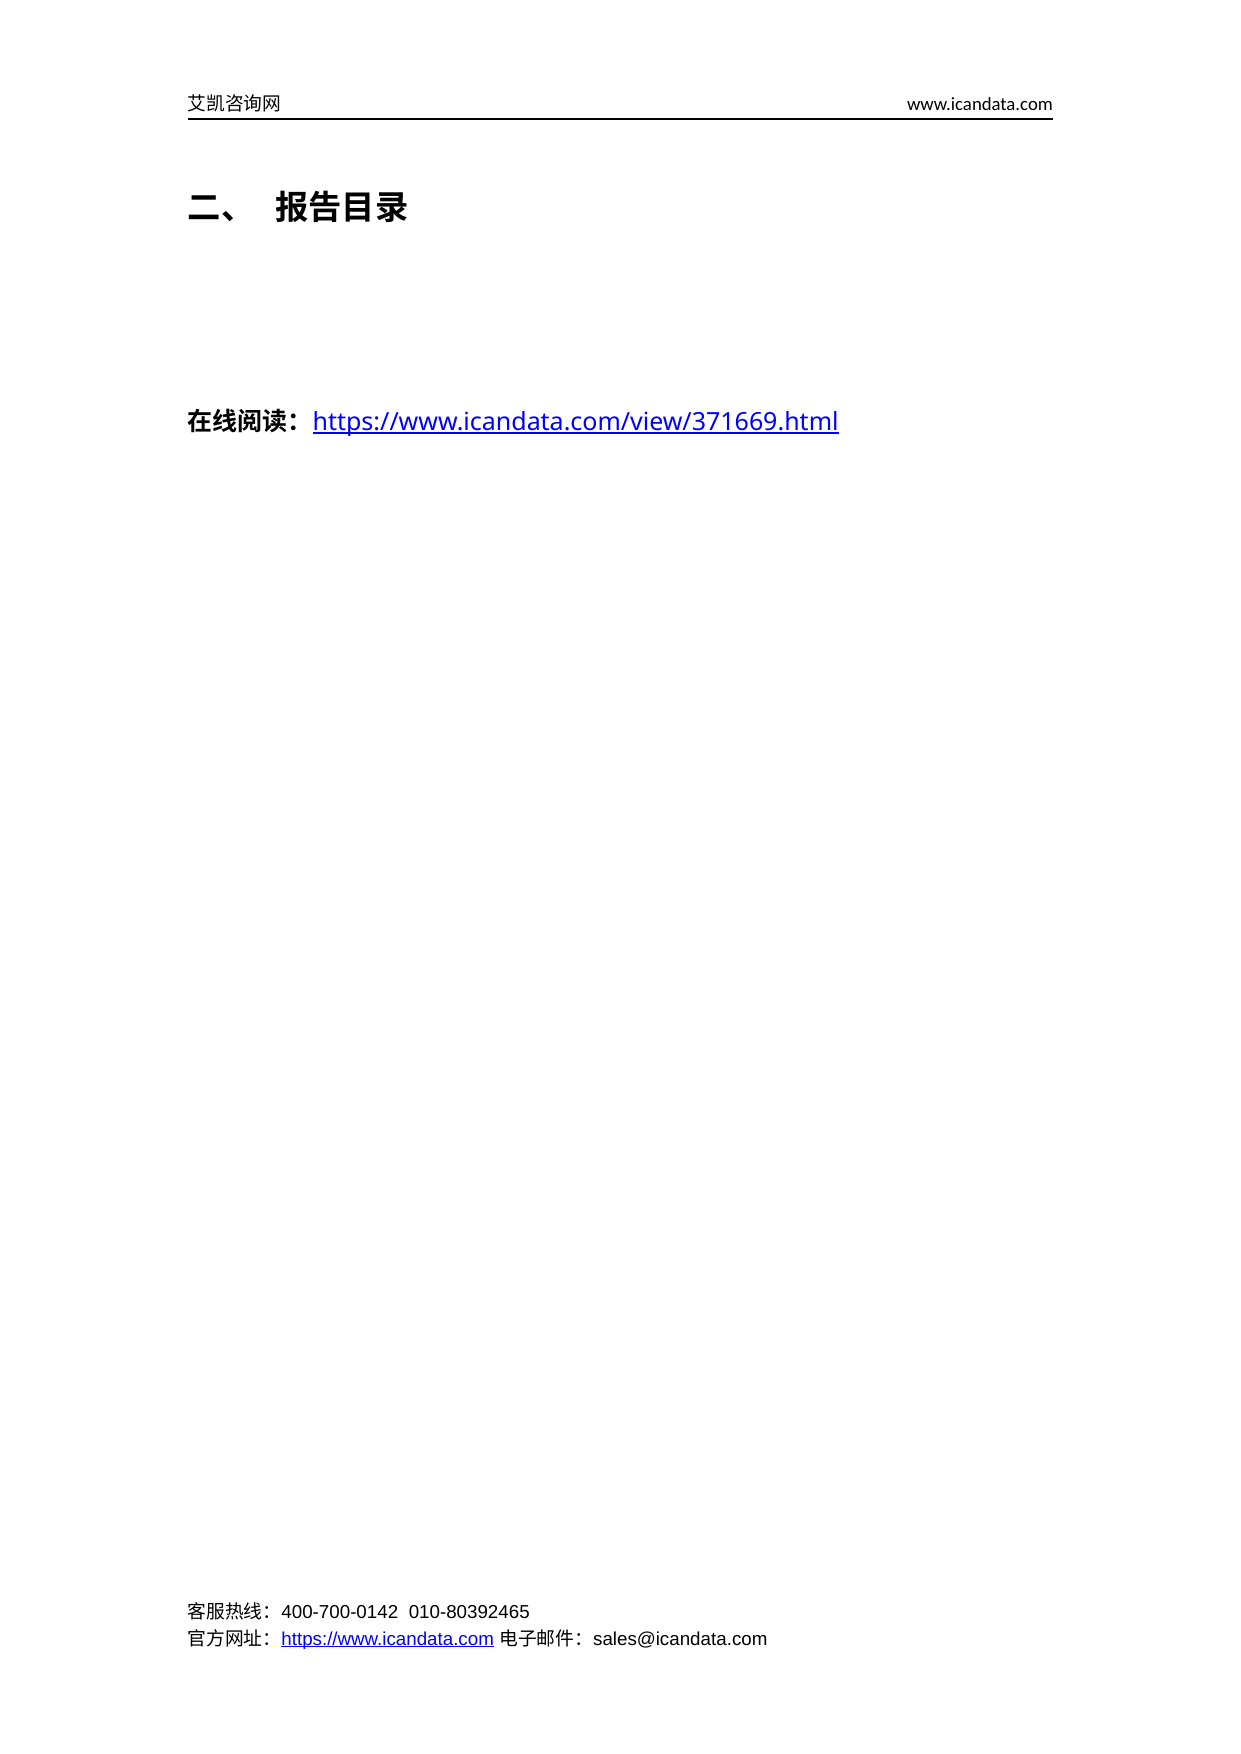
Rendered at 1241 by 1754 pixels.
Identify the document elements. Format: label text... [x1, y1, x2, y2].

text 在线阅读：https://www.icandata.com/view/371669.html [187, 387, 1053, 452]
subtitle 报告目录 [187, 172, 1053, 237]
